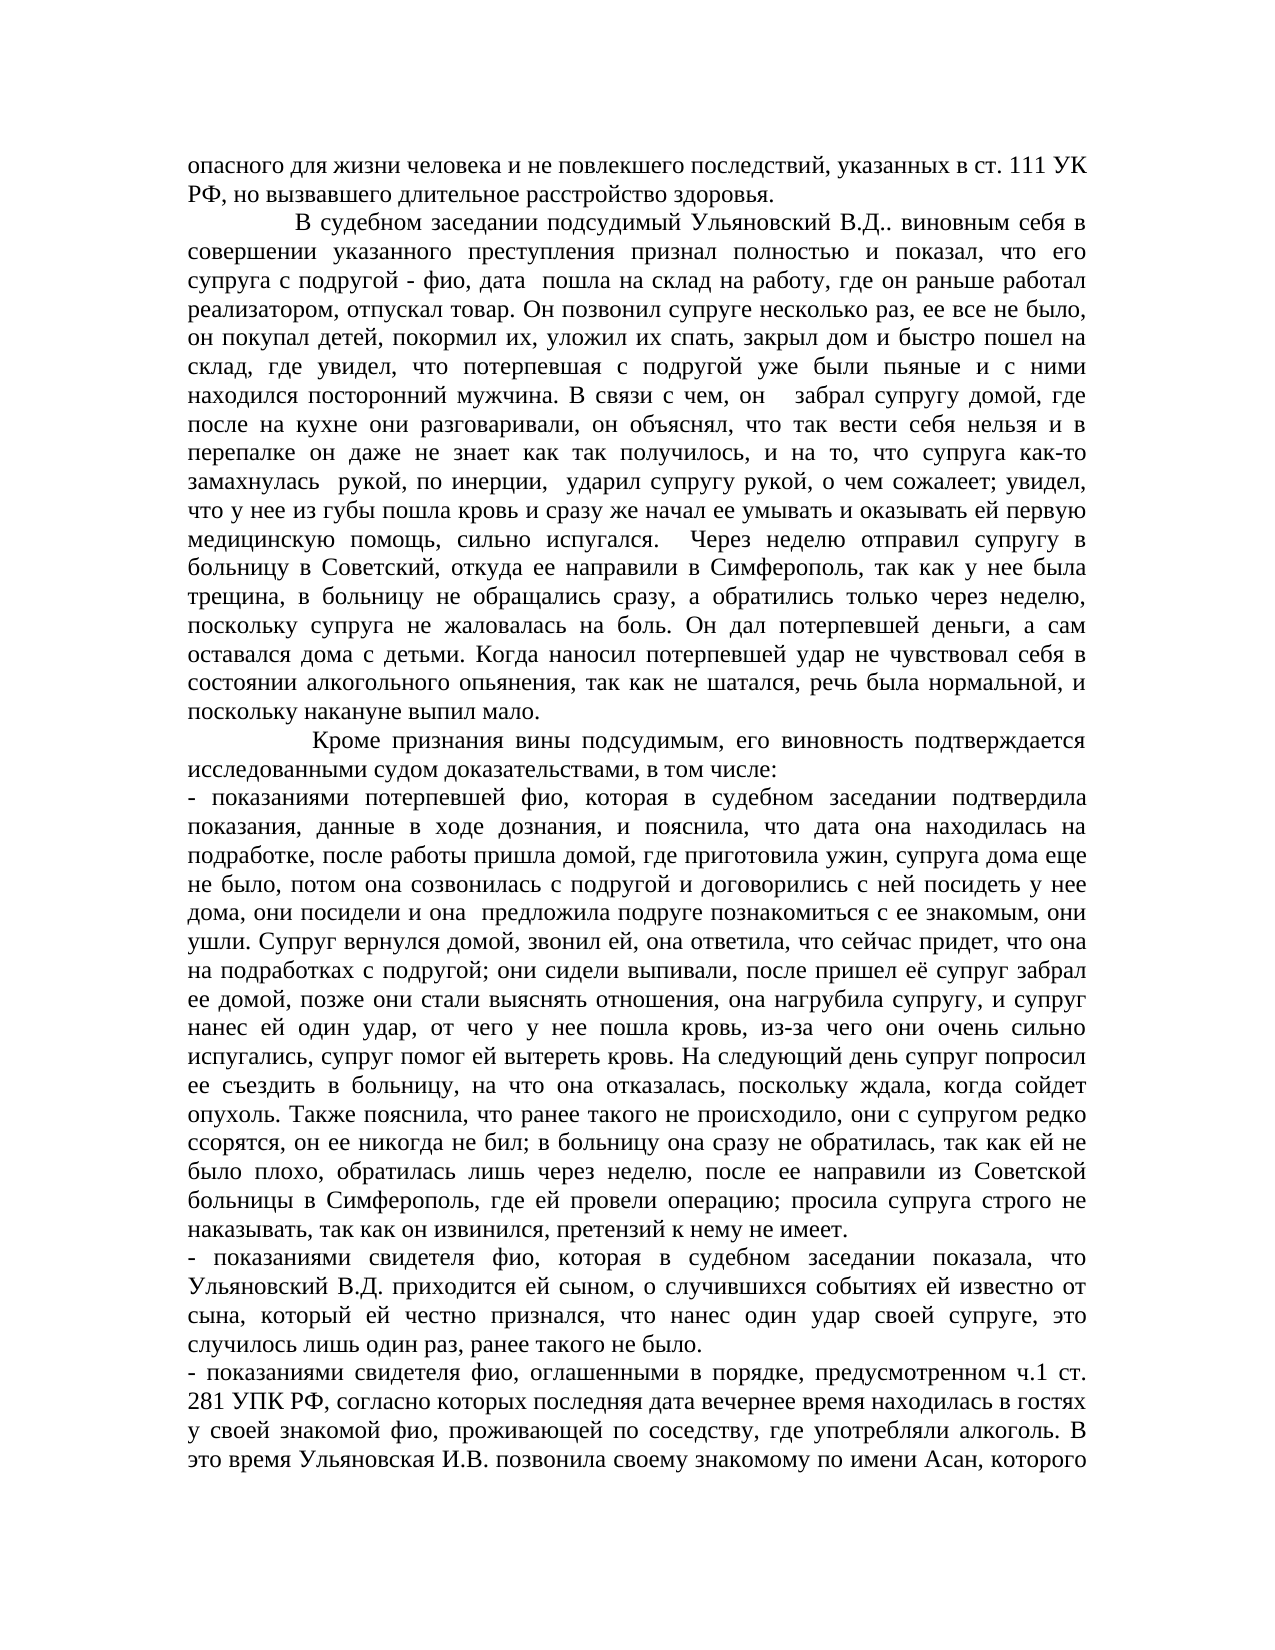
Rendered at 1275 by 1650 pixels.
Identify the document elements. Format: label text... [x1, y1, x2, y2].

text Кроме признания вины подсудимым, его виновность подтверждается исследованными судом доказательствами, в том числе: [187, 725, 1087, 782]
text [187, 150, 1087, 207]
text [187, 1357, 1087, 1472]
text - показаниями потерпевшей фио, которая в судебном заседании подтвердила показания, данные в ходе дознания, и пояснила, что дата она находилась на подработке, после работы пришла домой, где приготовила ужин, супруга дома еще не было, потом она созвонилась с подругой и договорились с ней посидеть у нее дома, они посидели и она предложила подруге познакомиться с ее знакомым, они ушли. Супруг вернулся домой, звонил ей, она ответила, что сейчас придет, что она на подработках с подругой; они сидели выпивали, после пришел её супруг забрал ее домой, позже они стали выяснять отношения, она нагрубила супругу, и супруг нанес ей один удар, от чего у нее пошла кровь, из-за чего они очень сильно испугались, супруг помог ей вытереть кровь. На следующий день супруг попросил ее съездить в больницу, на что она отказалась, поскольку ждала, когда сойдет опухоль. Также пояснила, что ранее такого не происходило, они с супругом редко ссорятся, он ее никогда не бил; в больницу она сразу не обратилась, так как ей не было плохо, обратилась лишь через неделю, после ее направили из Советской больницы в Симферополь, где ей провели операцию; просила супруга строго не наказывать, так как он извинился, претензий к нему не имеет. [187, 782, 1087, 1242]
text - показаниями свидетеля фио, которая в судебном заседании показала, что Ульяновский В.Д. приходится ей сыном, о случившихся событиях ей известно от сына, который ей честно признался, что нанес один удар своей супруге, это случилось лишь один раз, ранее такого не было. [187, 1242, 1087, 1357]
text В судебном заседании подсудимый Ульяновский В.Д.. виновным себя в совершении указанного преступления признал полностью и показал, что его супруга с подругой - фио, дата пошла на склад на работу, где он раньше работал реализатором, отпускал товар. Он позвонил супруге несколько раз, ее все не было, он покупал детей, покормил их, уложил их спать, закрыл дом и быстро пошел на склад, где увидел, что потерпевшая с подругой уже были пьяные и с ними находился посторонний мужчина. В связи с чем, он забрал супругу домой, где после на кухне они разговаривали, он объяснял, что так вести себя нельзя и в перепалке он даже не знает как так получилось, и на то, что супруга как-то замахнулась рукой, по инерции, ударил супругу рукой, о чем сожалеет; увидел, что у нее из губы пошла кровь и сразу же начал ее умывать и оказывать ей первую медицинскую помощь, сильно испугался. Через неделю отправил супругу в больницу в Советский, откуда ее направили в Симферополь, так как у нее была трещина, в больницу не обращались сразу, а обратились только через неделю, поскольку супруга не жаловалась на боль. Он дал потерпевшей деньги, а сам оставался дома с детьми. Когда наносил потерпевшей удар не чувствовал себя в состоянии алкогольного опьянения, так как не шатался, речь была нормальной, и поскольку накануне выпил мало. [187, 207, 1087, 725]
